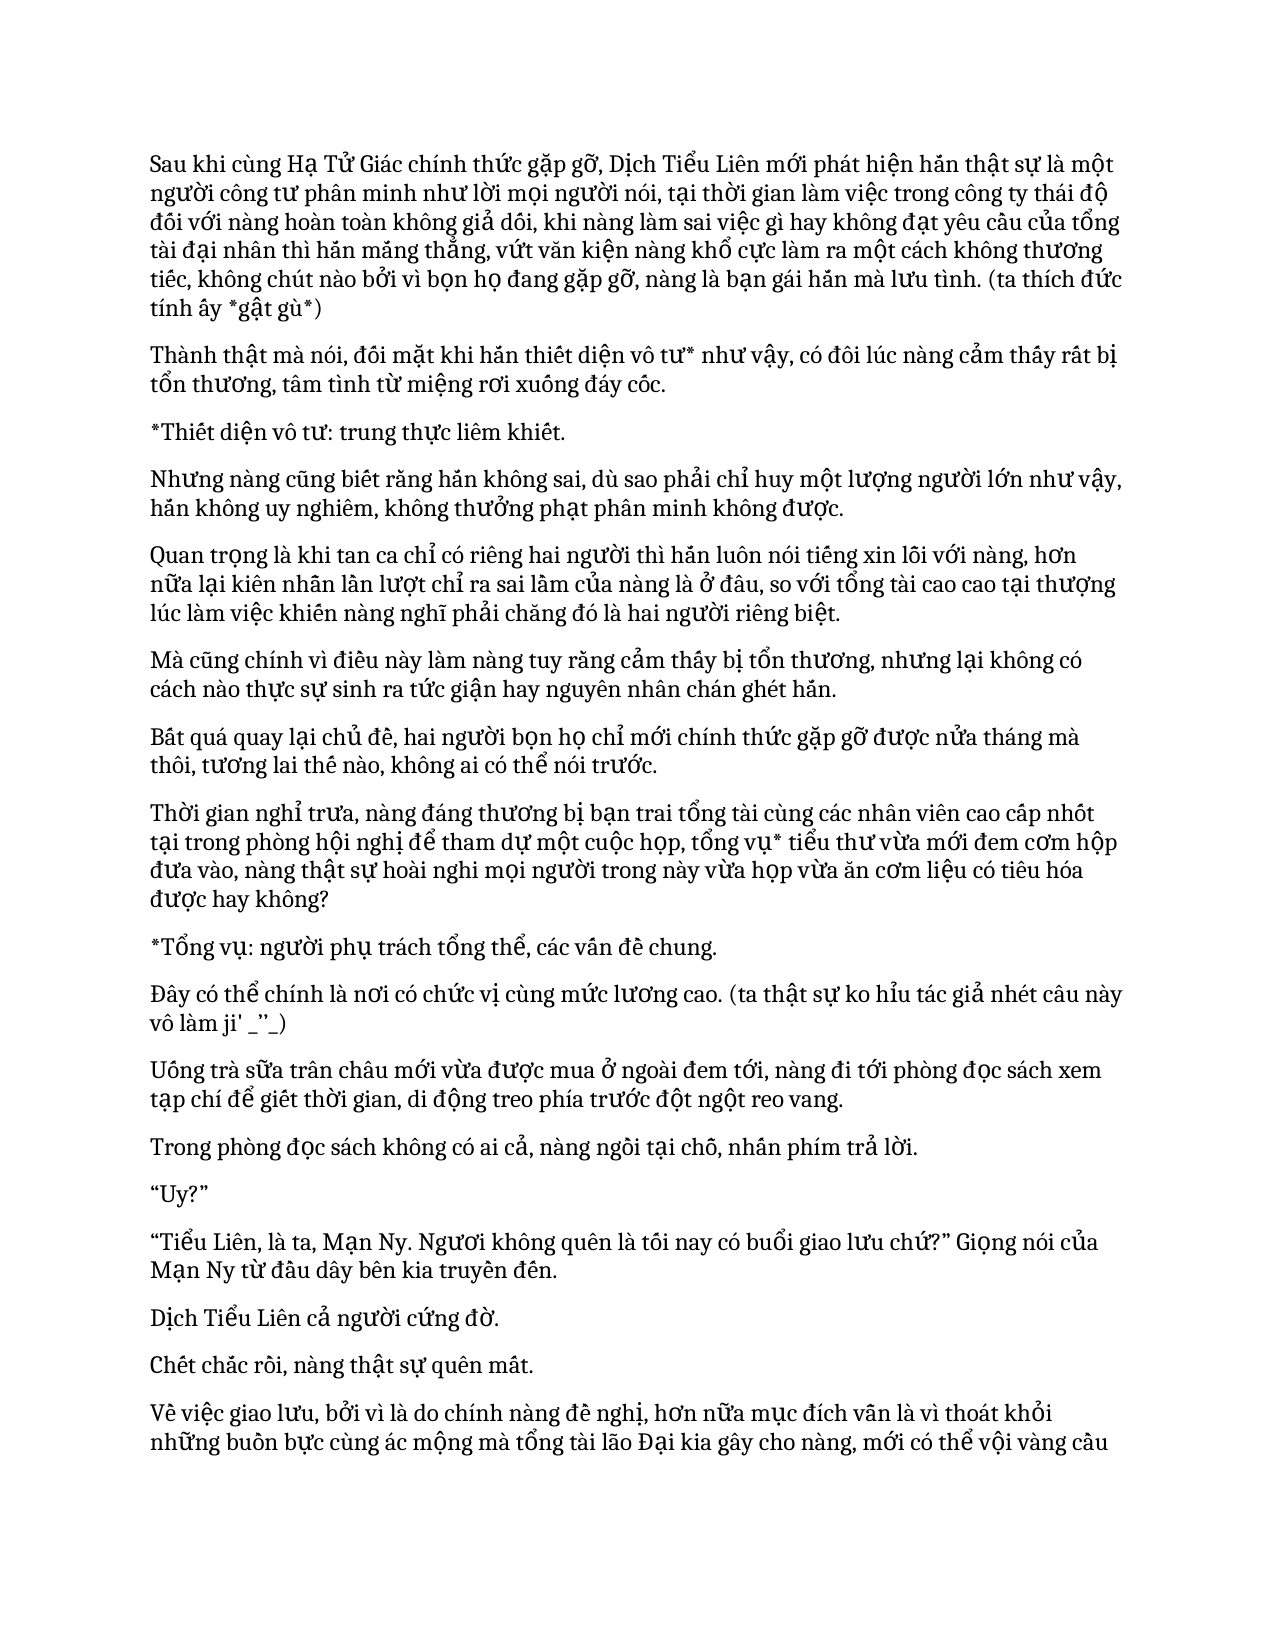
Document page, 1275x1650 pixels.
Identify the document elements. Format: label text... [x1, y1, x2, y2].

text Thành thật mà nói, đối mặt khi hắn thiết diện vô tư* như vậy, có đôi lúc nàng cảm thấy rất bị tổn thương, tâm tình từ miệng rơi xuống đáy cốc. [150, 341, 1125, 399]
text Mà cũng chính vì điều này làm nàng tuy rằng cảm thấy bị tổn thương, nhưng lại không có cách nào thực sự sinh ra tức giận hay nguyên nhân chán ghét hắn. [150, 646, 1125, 704]
text Thời gian nghỉ trưa, nàng đáng thương bị bạn trai tổng tài cùng các nhân viên cao cấp nhốt tại trong phòng hội nghị để tham dự một cuộc họp, tổng vụ* tiểu thư vừa mới đem cơm hộp đưa vào, nàng thật sự hoài nghi mọi người trong này vừa họp vừa ăn cơm liệu có tiêu hóa được hay không? [150, 799, 1125, 914]
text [150, 1399, 1125, 1456]
text Trong phòng đọc sách không có ai cả, nàng ngồi tại chỗ, nhấn phím trả lời. [150, 1132, 1125, 1161]
text Nhưng nàng cũng biết rằng hắn không sai, dù sao phải chỉ huy một lượng người lớn như vậy, hắn không uy nghiêm, không thưởng phạt phân minh không được. [150, 465, 1125, 522]
text Quan trọng là khi tan ca chỉ có riêng hai người thì hắn luôn nói tiếng xin lỗi với nàng, hơn nữa lại kiên nhẫn lần lượt chỉ ra sai lầm của nàng là ở đâu, so với tổng tài cao cao tại thượng lúc làm việc khiến nàng nghĩ phải chăng đó là hai người riêng biệt. [150, 541, 1125, 627]
text “Uy?” [150, 1180, 1125, 1209]
text Uống trà sữa trân châu mới vừa được mua ở ngoài đem tới, nàng đi tới phòng đọc sách xem tạp chí để giết thời gian, di động treo phía trước đột ngột reo vang. [150, 1056, 1125, 1114]
text Chết chắc rồi, nàng thật sự quên mất. [150, 1351, 1125, 1380]
text Dịch Tiểu Liên cả người cứng đờ. [150, 1304, 1125, 1332]
text Đây có thể chính là nơi có chức vị cùng mức lương cao. (ta thật sự ko hỉu tác giả nhét câu này vô làm ji' _’’_) [150, 980, 1125, 1037]
text “Tiểu Liên, là ta, Mạn Ny. Ngươi không quên là tối nay có buổi giao lưu chứ?” Giọng nói của Mạn Ny từ đầu dây bên kia truyền đến. [150, 1227, 1125, 1285]
text *Thiết diện vô tư: trung thực liêm khiết. [150, 417, 1125, 446]
text Sau khi cùng Hạ Tử Giác chính thức gặp gỡ, Dịch Tiểu Liên mới phát hiện hắn thật sự là một người công tư phân minh như lời mọi người nói, tại thời gian làm việc trong công ty thái độ đối với nàng hoàn toàn không giả dối, khi nàng làm sai việc gì hay không đạt yêu cầu của tổng tài đại nhân thì hắn mắng thẳng, vứt văn kiện nàng khổ cực làm ra một cách không thương tiếc, không chút nào bởi vì bọn họ đang gặp gỡ, nàng là bạn gái hắn mà lưu tình. (ta thích đức tính ấy *gật gù*) [150, 150, 1125, 322]
text *Tổng vụ: người phụ trách tổng thể, các vấn đề chung. [150, 932, 1125, 961]
text Bất quá quay lại chủ đề, hai người bọn họ chỉ mới chính thức gặp gỡ được nửa tháng mà thôi, tương lai thế nào, không ai có thể nói trước. [150, 722, 1125, 780]
